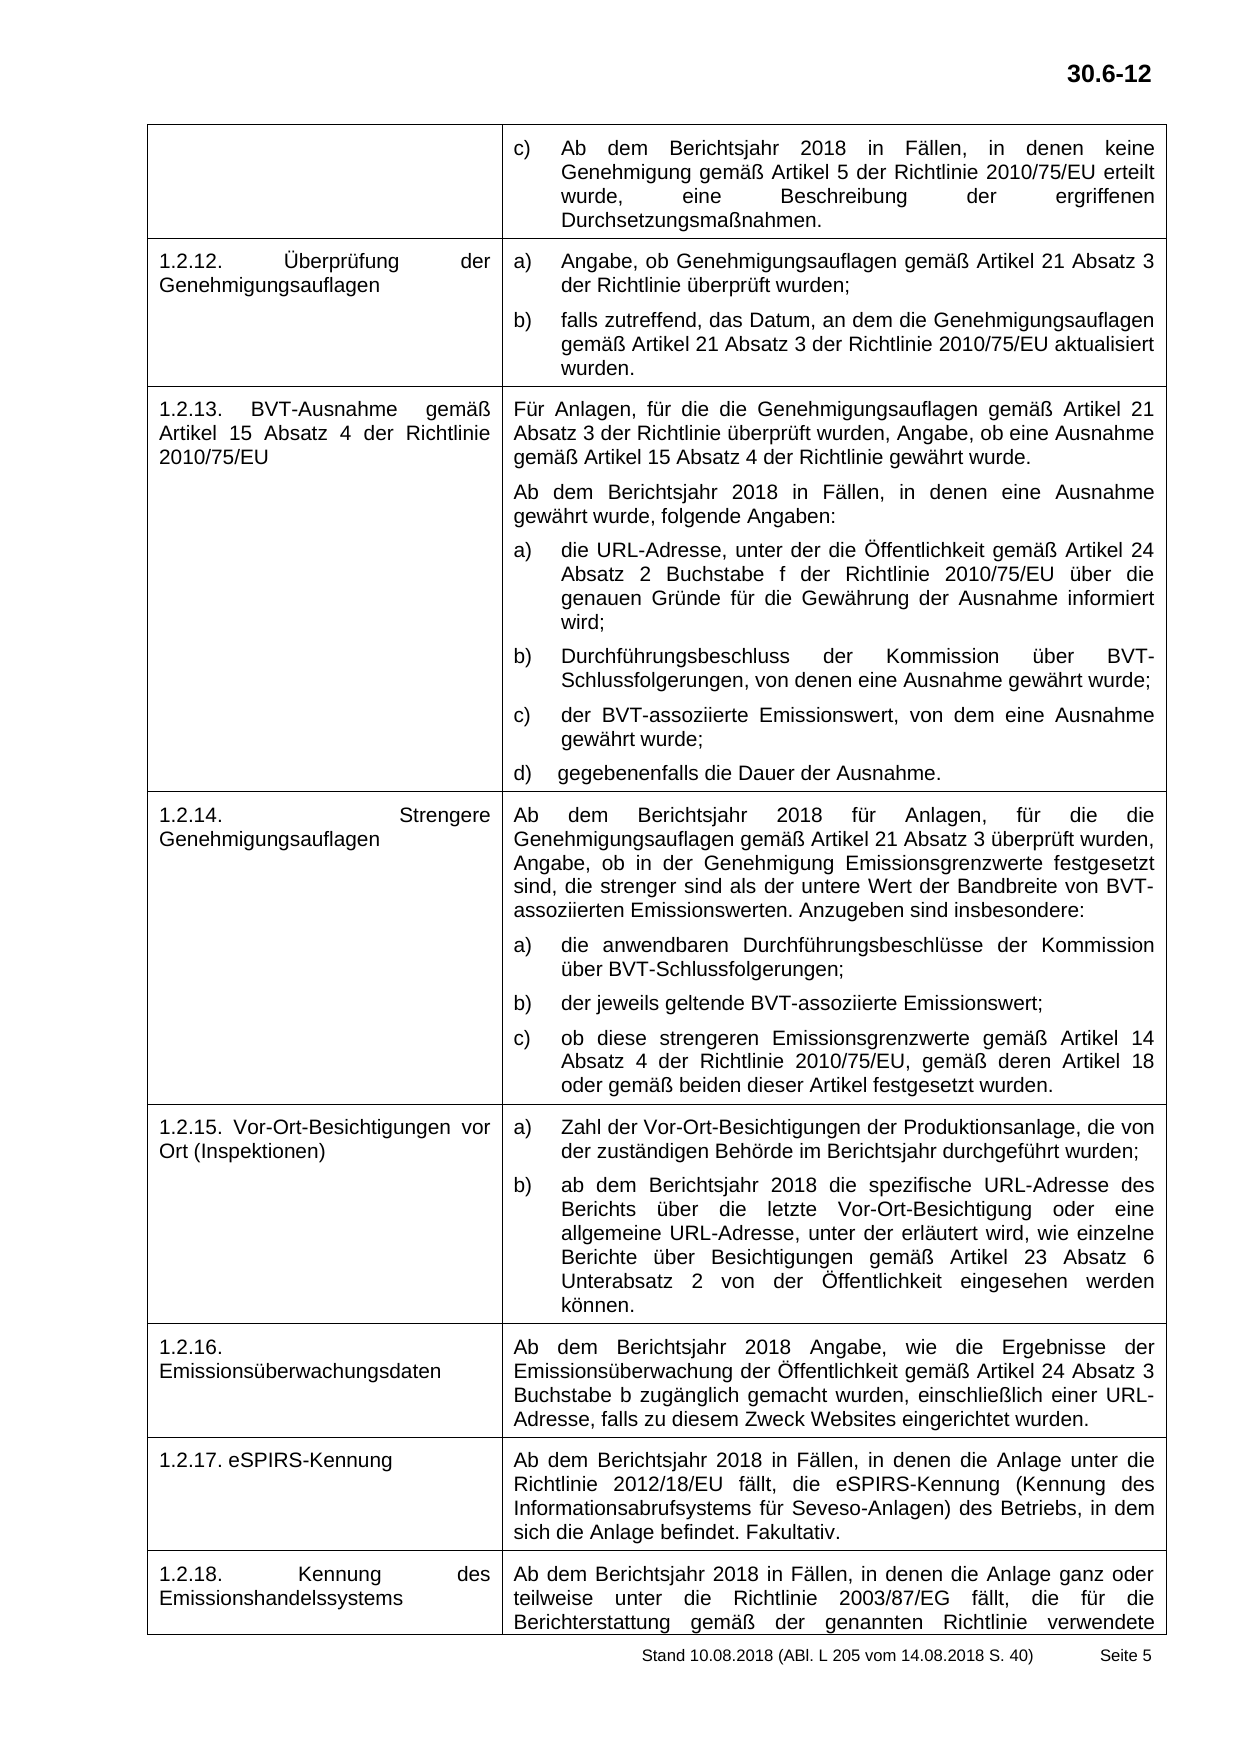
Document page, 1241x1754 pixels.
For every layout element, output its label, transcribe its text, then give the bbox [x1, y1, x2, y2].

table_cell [148, 1551, 502, 1634]
table_cell 1.2.13. BVT-Ausnahme gemäß Artikel 15 Absatz 4 der Richtlinie 2010/75/EU [148, 387, 502, 791]
table_cell Ab dem Berichtsjahr 2018 in Fällen, in denen die Anlage unter die Richtlinie 2012/18/EU fällt, die eSPIRS-Kennung (Kennung des Informationsabrufsystems für Seveso-Anlagen) des Betriebs, in dem sich die Anlage befindet. Fakultativ. [503, 1438, 1166, 1550]
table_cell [148, 125, 502, 238]
table_cell Für Anlagen, für die die Genehmigungsauflagen gemäß Artikel 21 Absatz 3 der Richtlinie überprüft wurden, Angabe, ob eine Ausnahme gemäß Artikel 15 Absatz 4 der Richtlinie gewährt wurde. Ab dem Berichtsjahr 2018 in Fällen, in denen eine Ausnahme gewährt wurde, folgende Angaben: a) die URL-Adresse, unter der die Öffentlichkeit gemäß Artikel 24 Absatz 2 Buchstabe f der Richtlinie 2010/75/EU über die genauen Gründe für die Gewährung der Ausnahme informiert wird; b) Durchführungsbeschluss der Kommission über BVT-Schlussfolgerungen, von denen eine Ausnahme gewährt wurde; c) der BVT-assoziierte Emissionswert, von dem eine Ausnahme gewährt wurde; d) gegebenenfalls die Dauer der Ausnahme. [503, 387, 1166, 791]
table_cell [503, 1551, 1166, 1634]
table_cell 1.2.15. Vor-Ort-Besichtigungen vor Ort (Inspektionen) [148, 1105, 502, 1323]
table_cell 1.2.12. Überprüfung der Genehmigungsauflagen [148, 239, 502, 386]
table_cell a) Zahl der Vor-Ort-Besichtigungen der Produktionsanlage, die von der zuständigen Behörde im Berichtsjahr durchgeführt wurden; b) ab dem Berichtsjahr 2018 die spezifische URL-Adresse des Berichts über die letzte Vor-Ort-Besichtigung oder eine allgemeine URL-Adresse, unter der erläutert wird, wie einzelne Berichte über Besichtigungen gemäß Artikel 23 Absatz 6 Unterabsatz 2 von der Öffentlichkeit eingesehen werden können. [503, 1105, 1166, 1323]
table_cell 1.2.16. Emissionsüberwachungsdaten [148, 1324, 502, 1437]
table_cell 1.2.14. Strengere Genehmigungsauflagen [148, 792, 502, 1103]
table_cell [503, 125, 1166, 238]
table_cell Ab dem Berichtsjahr 2018 für Anlagen, für die die Genehmigungsauflagen gemäß Artikel 21 Absatz 3 überprüft wurden, Angabe, ob in der Genehmigung Emissionsgrenzwerte festgesetzt sind, die strenger sind als der untere Wert der Bandbreite von BVT-assoziierten Emissionswerten. Anzugeben sind insbesondere: a) die anwendbaren Durchführungsbeschlüsse der Kommission über BVT-Schlussfolgerungen; b) der jeweils geltende BVT-assoziierte Emissionswert; c) ob diese strengeren Emissionsgrenzwerte gemäß Artikel 14 Absatz 4 der Richtlinie 2010/75/EU, gemäß deren Artikel 18 oder gemäß beiden dieser Artikel festgesetzt wurden. [503, 792, 1166, 1103]
table_cell Ab dem Berichtsjahr 2018 Angabe, wie die Ergebnisse der Emissionsüberwachung der Öffentlichkeit gemäß Artikel 24 Absatz 3 Buchstabe b zugänglich gemacht wurden, einschließlich einer URL-Adresse, falls zu diesem Zweck Websites eingerichtet wurden. [503, 1324, 1166, 1437]
table_cell 1.2.17. eSPIRS-Kennung [148, 1438, 502, 1550]
table_cell a) Angabe, ob Genehmigungsauflagen gemäß Artikel 21 Absatz 3 der Richtlinie überprüft wurden; b) falls zutreffend, das Datum, an dem die Genehmigungsauflagen gemäß Artikel 21 Absatz 3 der Richtlinie 2010/75/EU aktualisiert wurden. [503, 239, 1166, 386]
